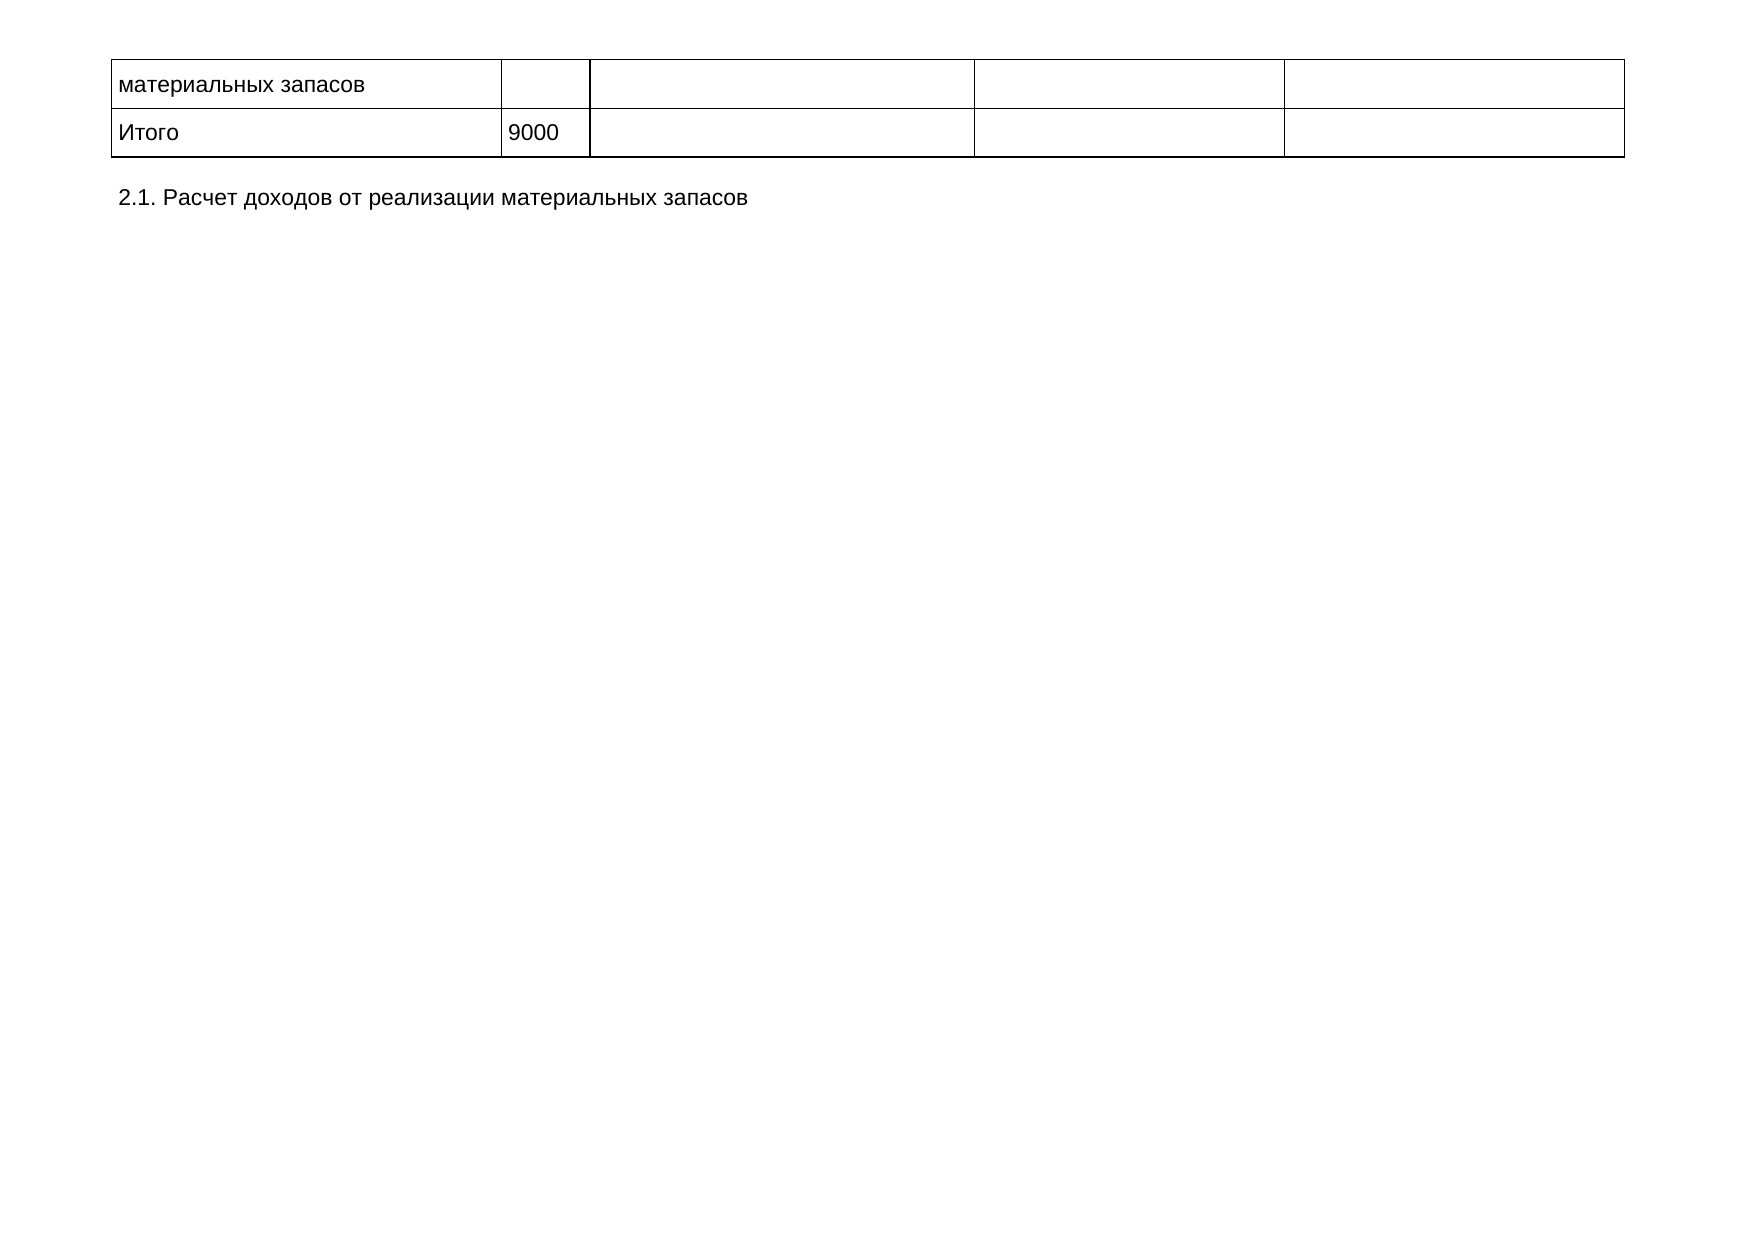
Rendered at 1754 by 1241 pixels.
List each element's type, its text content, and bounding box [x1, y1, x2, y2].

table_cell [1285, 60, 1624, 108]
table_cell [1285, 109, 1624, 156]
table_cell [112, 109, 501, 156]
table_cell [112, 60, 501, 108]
text 2.1. Расчет доходов от реализации материальных запасов [118, 184, 1636, 210]
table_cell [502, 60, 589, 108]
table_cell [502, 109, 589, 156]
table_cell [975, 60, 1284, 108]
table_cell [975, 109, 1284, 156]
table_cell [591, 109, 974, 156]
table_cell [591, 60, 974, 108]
